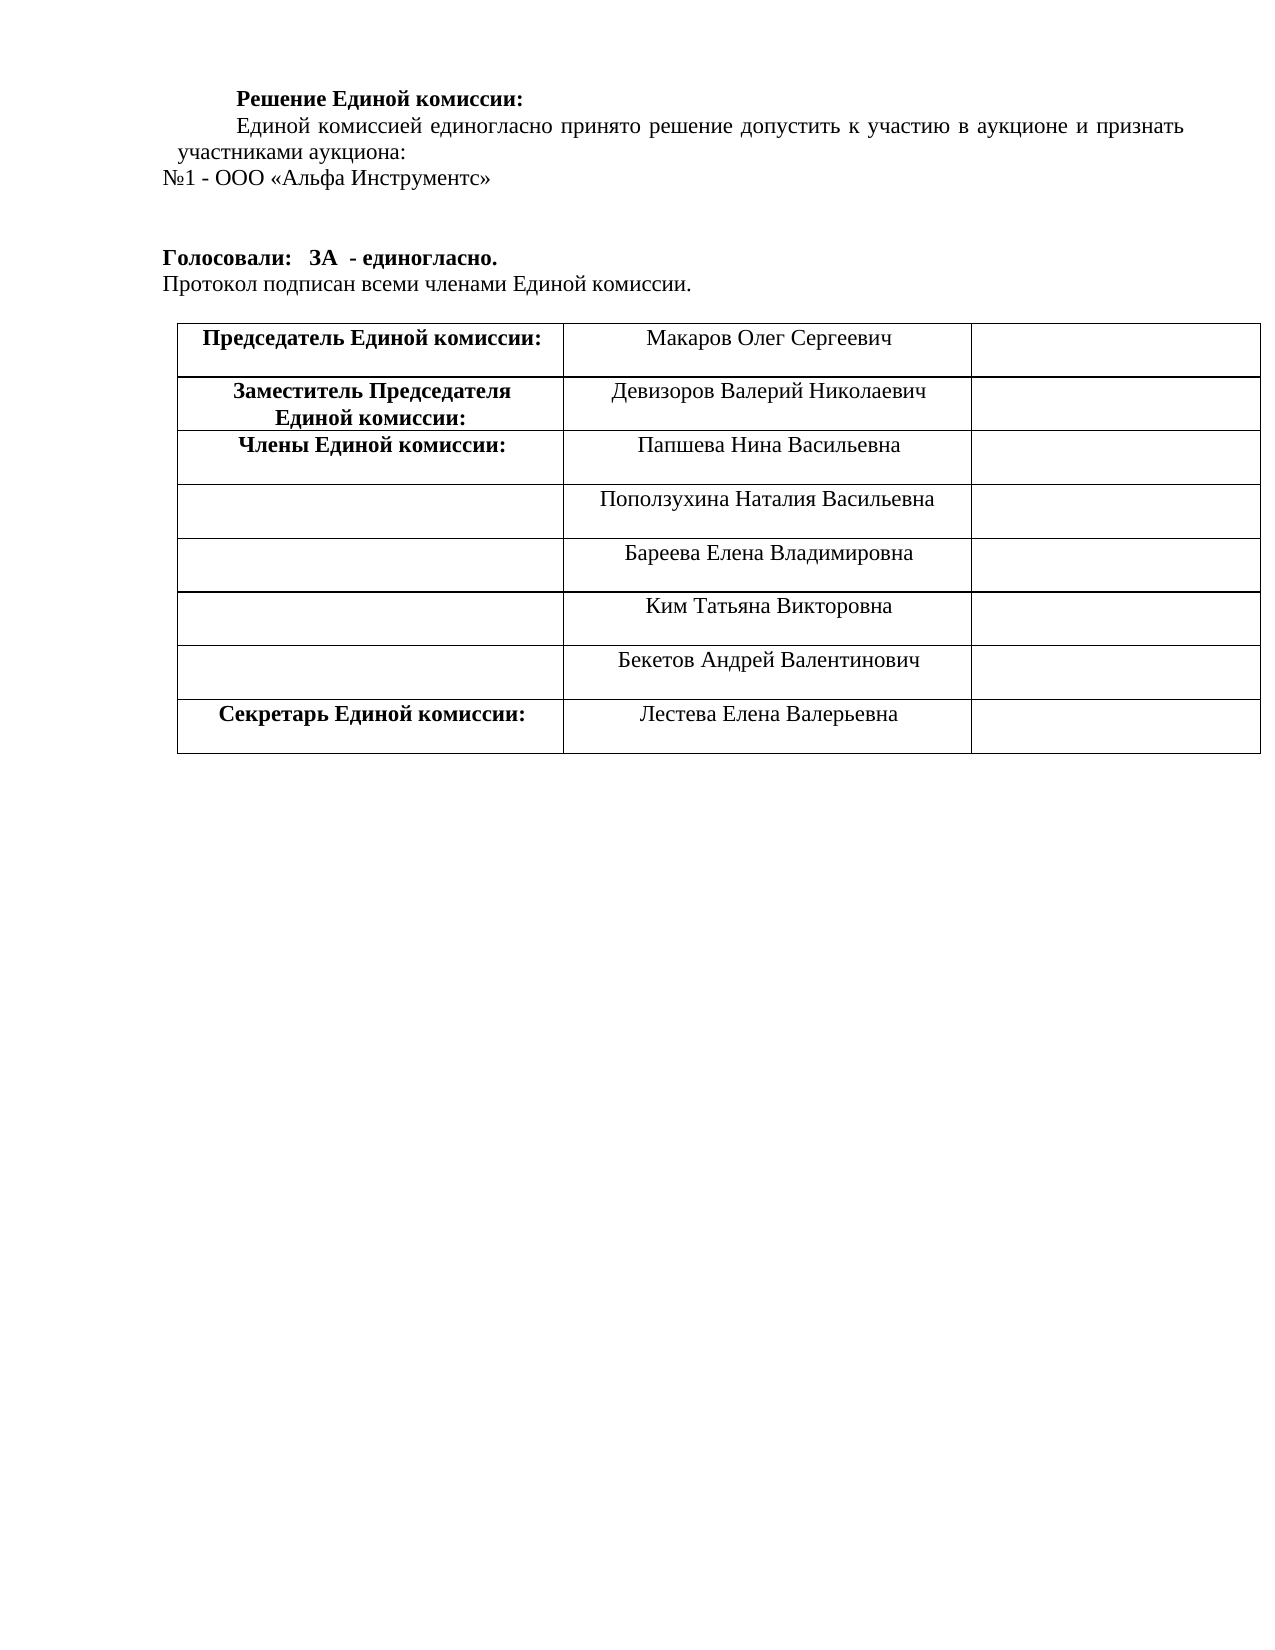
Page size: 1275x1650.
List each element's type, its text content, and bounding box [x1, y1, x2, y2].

table_cell [972, 539, 1260, 591]
table_cell [972, 378, 1260, 430]
table_header Макаров Олег Сергеевич [564, 324, 971, 376]
table_cell [972, 485, 1260, 538]
table_cell Девизоров Валерий Николаевич [564, 378, 971, 430]
table_cell Заместитель Председателя Единой комиссии: [178, 378, 563, 430]
table_cell [972, 431, 1260, 484]
text Решение Единой комиссии: [177, 85, 1186, 112]
table_cell [178, 593, 563, 645]
table_cell Папшева Нина Васильевна [564, 431, 971, 484]
table_cell [972, 700, 1260, 753]
table_cell Поползухина Наталия Васильевна [564, 485, 971, 538]
table_cell [972, 646, 1260, 699]
table_cell Ким Татьяна Викторовна [564, 593, 971, 645]
table_cell [178, 646, 563, 699]
table_cell Бекетов Андрей Валентинович [564, 646, 971, 699]
table_cell [972, 593, 1260, 645]
table_header [972, 324, 1260, 376]
table_cell [178, 539, 563, 591]
text Голосовали: ЗА - единогласно. [103, 243, 1186, 270]
table_cell Секретарь Единой комиссии: [178, 700, 563, 753]
table_cell Члены Единой комиссии: [178, 431, 563, 484]
table_cell Бареева Елена Владимировна [564, 539, 971, 591]
text Единой комиссией единогласно принято решение допустить к участию в аукционе и признать участниками аукциона: [177, 112, 1186, 164]
text Протокол подписан всеми членами Единой комиссии. [103, 270, 1186, 296]
text №1 - ООО «Альфа Инструментс» [103, 164, 1186, 191]
table_header Председатель Единой комиссии: [178, 324, 563, 376]
table_cell Лестева Елена Валерьевна [564, 700, 971, 753]
table_cell [178, 485, 563, 538]
